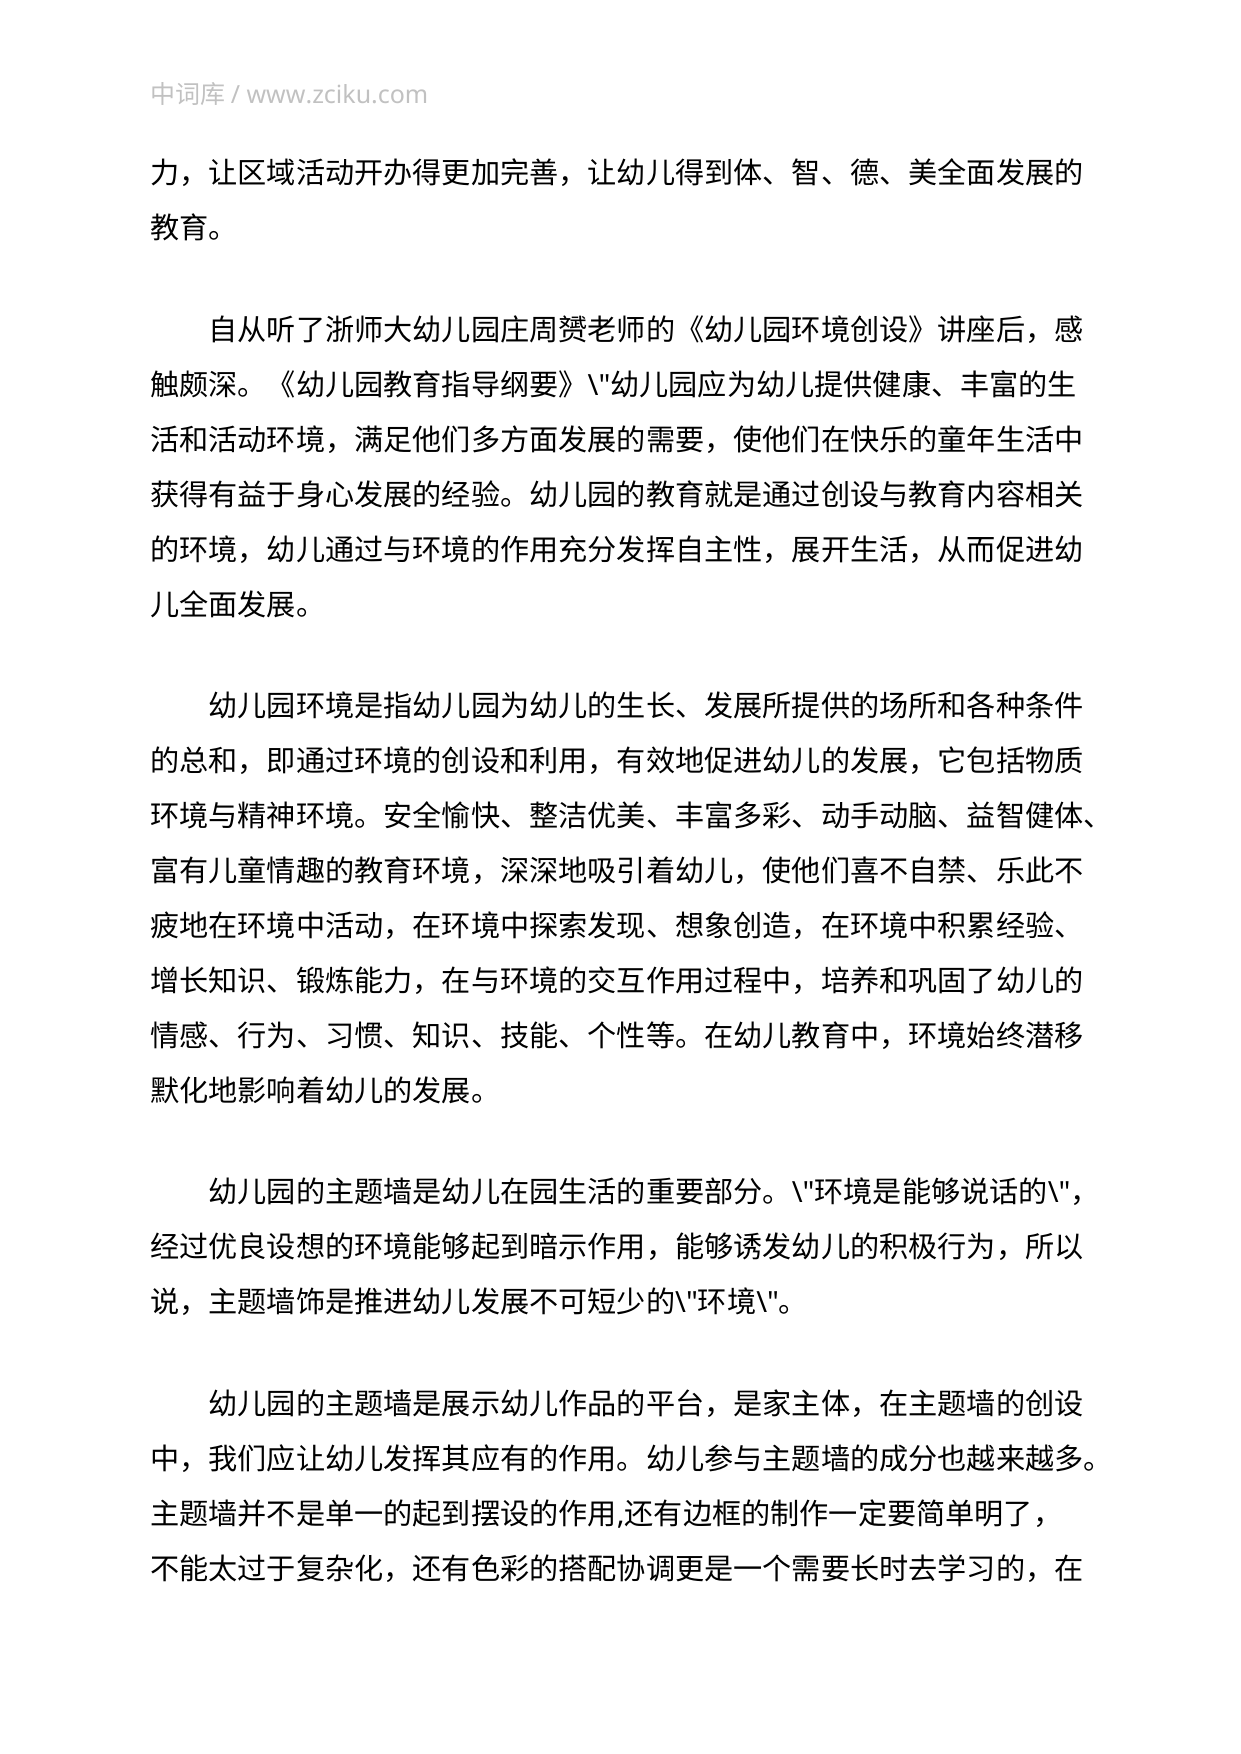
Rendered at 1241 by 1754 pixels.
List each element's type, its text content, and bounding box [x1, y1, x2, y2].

text 幼儿园的主题墙是幼儿在园生活的重要部分。\"环境是能够说话的\"，经过优良设想的环境能够起到暗示作用，能够诱发幼儿的积极行为，所以说，主题墙饰是推进幼儿发展不可短少的\"环境\"。 [150, 1169, 1090, 1321]
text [150, 150, 1090, 247]
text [150, 1381, 1090, 1588]
text 自从听了浙师大幼儿园庄周赟老师的《幼儿园环境创设》讲座后，感触颇深。《幼儿园教育指导纲要》\"幼儿园应为幼儿提供健康、丰富的生活和活动环境，满足他们多方面发展的需要，使他们在快乐的童年生活中获得有益于身心发展的经验。幼儿园的教育就是通过创设与教育内容相关的环境，幼儿通过与环境的作用充分发挥自主性，展开生活，从而促进幼儿全面发展。 [150, 307, 1090, 623]
text 幼儿园环境是指幼儿园为幼儿的生长、发展所提供的场所和各种条件的总和，即通过环境的创设和利用，有效地促进幼儿的发展，它包括物质环境与精神环境。安全愉快、整洁优美、丰富多彩、动手动脑、益智健体、富有儿童情趣的教育环境，深深地吸引着幼儿，使他们喜不自禁、乐此不疲地在环境中活动，在环境中探索发现、想象创造，在环境中积累经验、增长知识、锻炼能力，在与环境的交互作用过程中，培养和巩固了幼儿的情感、行为、习惯、知识、技能、个性等。在幼儿教育中，环境始终潜移默化地影响着幼儿的发展。 [150, 683, 1090, 1109]
